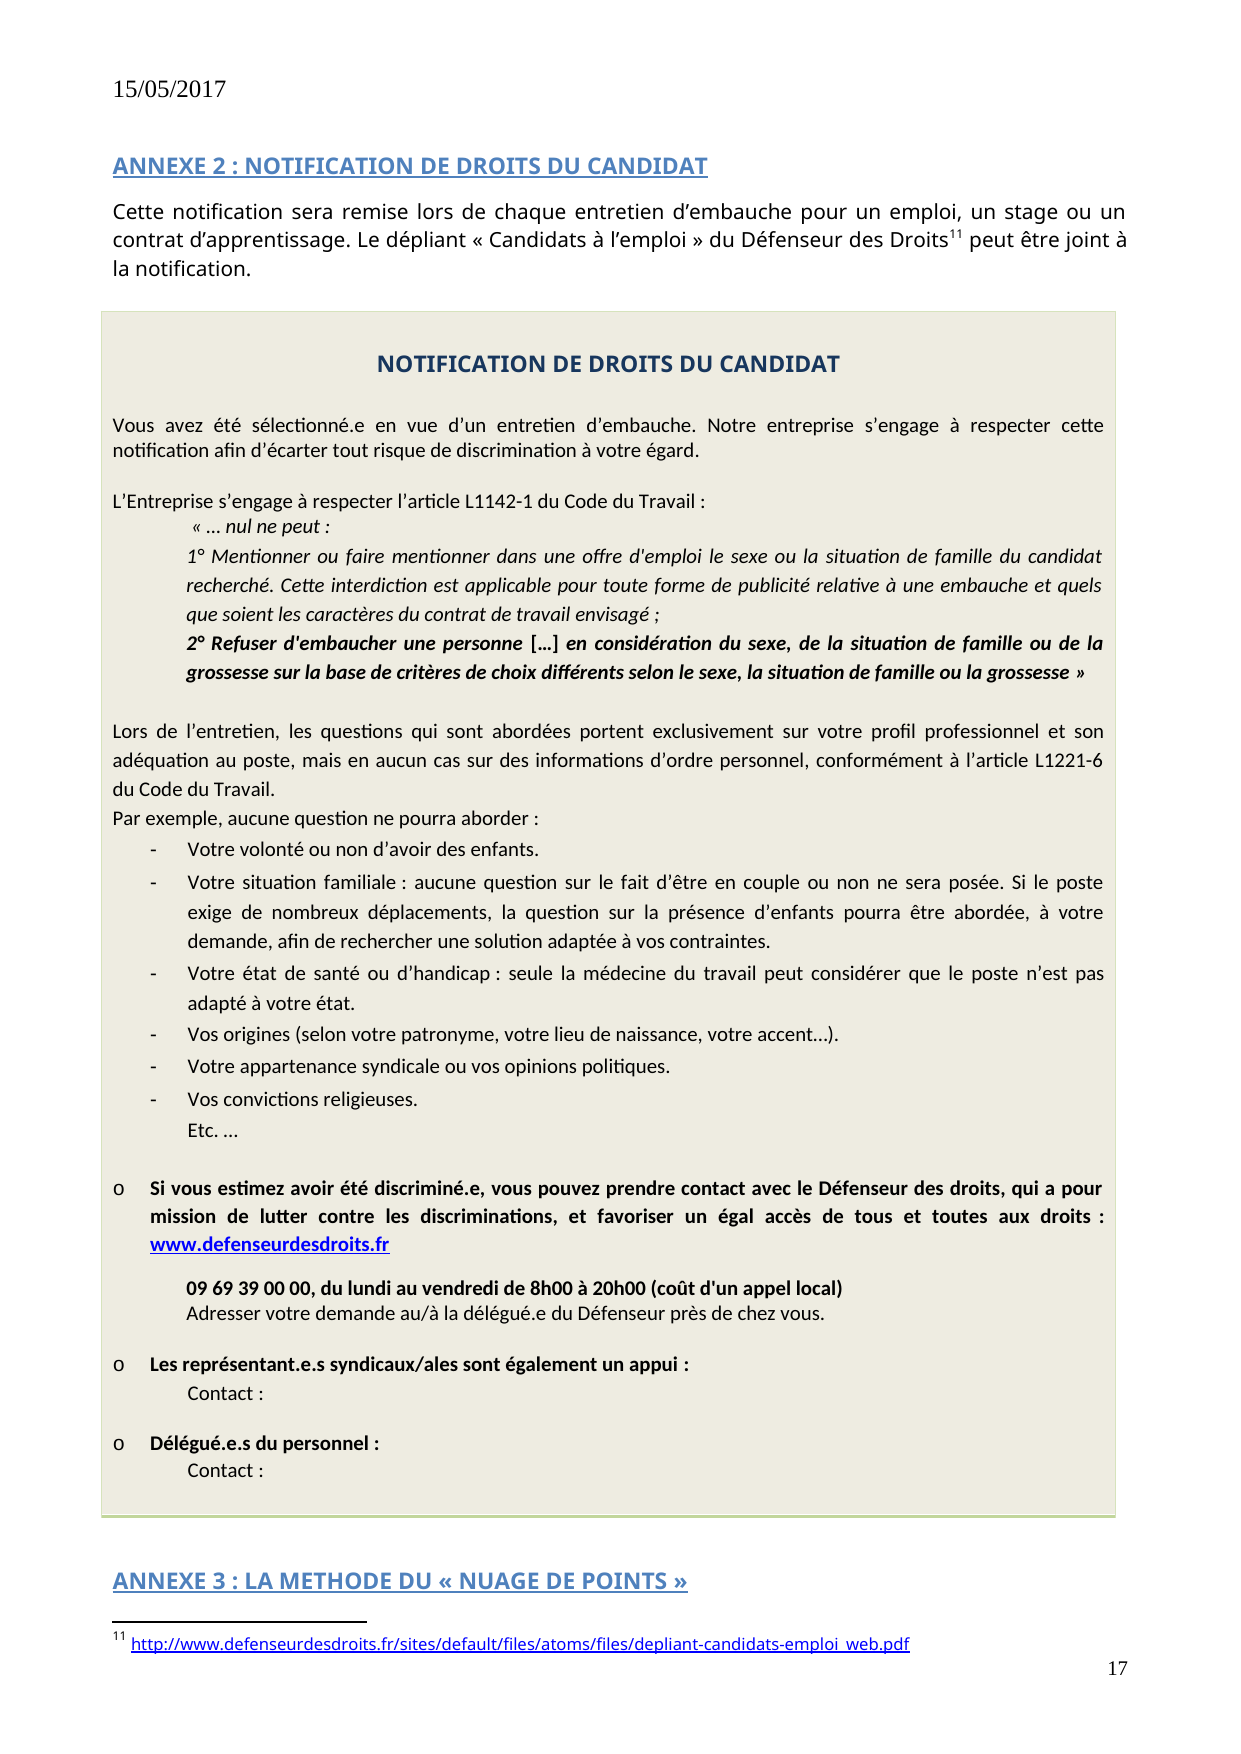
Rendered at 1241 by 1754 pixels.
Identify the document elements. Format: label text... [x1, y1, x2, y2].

table_header NOTIFICATION DE DROITS DU CANDIDAT Vous avez été sélectionné.e en vue d’un entretien d’embauche. Notre entreprise s’engage à respecter cette notification afin d’écarter tout risque de discrimination à votre égard. L’Entreprise s’engage à respecter l’article L1142-1 du Code du Travail : « … nul ne peut : 1° Mentionner ou faire mentionner dans une offre d'emploi le sexe ou la situation de famille du candidat recherché. Cette interdiction est applicable pour toute forme de publicité relative à une embauche et quels que soient les caractères du contrat de travail envisagé ; 2° Refuser d'embaucher une personne […] en considération du sexe, de la situation de famille ou de la grossesse sur la base de critères de choix différents selon le sexe, la situation de famille ou la grossesse » Lors de l’entretien, les questions qui sont abordées portent exclusivement sur votre profil professionnel et son adéquation au poste, mais en aucun cas sur des informations d’ordre personnel, conformément à l’article L1221-6 du Code du Travail. Par exemple, aucune question ne pourra aborder : Votre volonté ou non d’avoir des enfants. Votre situation familiale : aucune question sur le fait d’être en couple ou non ne sera posée. Si le poste exige de nombreux déplacements, la question sur la présence d’enfants pourra être abordée, à votre demande, afin de rechercher une solution adaptée à vos contraintes. Votre état de santé ou d’handicap : seule la médecine du travail peut considérer que le poste n’est pas adapté à votre état. Vos origines (selon votre patronyme, votre lieu de naissance, votre accent…). Votre appartenance syndicale ou vos opinions politiques. Vos convictions religieuses. Etc. … Si vous estimez avoir été discriminé.e, vous pouvez prendre contact avec le Défenseur des droits, qui a pour mission de lutter contre les discriminations, et favoriser un égal accès de tous et toutes aux droits : www.defenseurdesdroits.fr 09 69 39 00 00, du lundi au vendredi de 8h00 à 20h00 (coût d'un appel local) Adresser votre demande au/à la délégué.e du Défenseur près de chez vous. Les représentant.e.s syndicaux/ales sont également un appui : Contact : Délégué.e.s du personnel : Contact : [102, 312, 1115, 1514]
subtitle ANNEXE 3 : LA METHODE DU « NUAGE DE POINTS » [112, 1565, 1128, 1596]
text Cette notification sera remise lors de chaque entretien d’embauche pour un emploi, un stage ou un contrat d’apprentissage. Le dépliant « Candidats à l’emploi » du Défenseur des Droits peut être joint à la notification. [112, 197, 1128, 282]
subtitle ANNEXE 2 : NOTIFICATION DE DROITS DU CANDIDAT [112, 150, 1128, 181]
